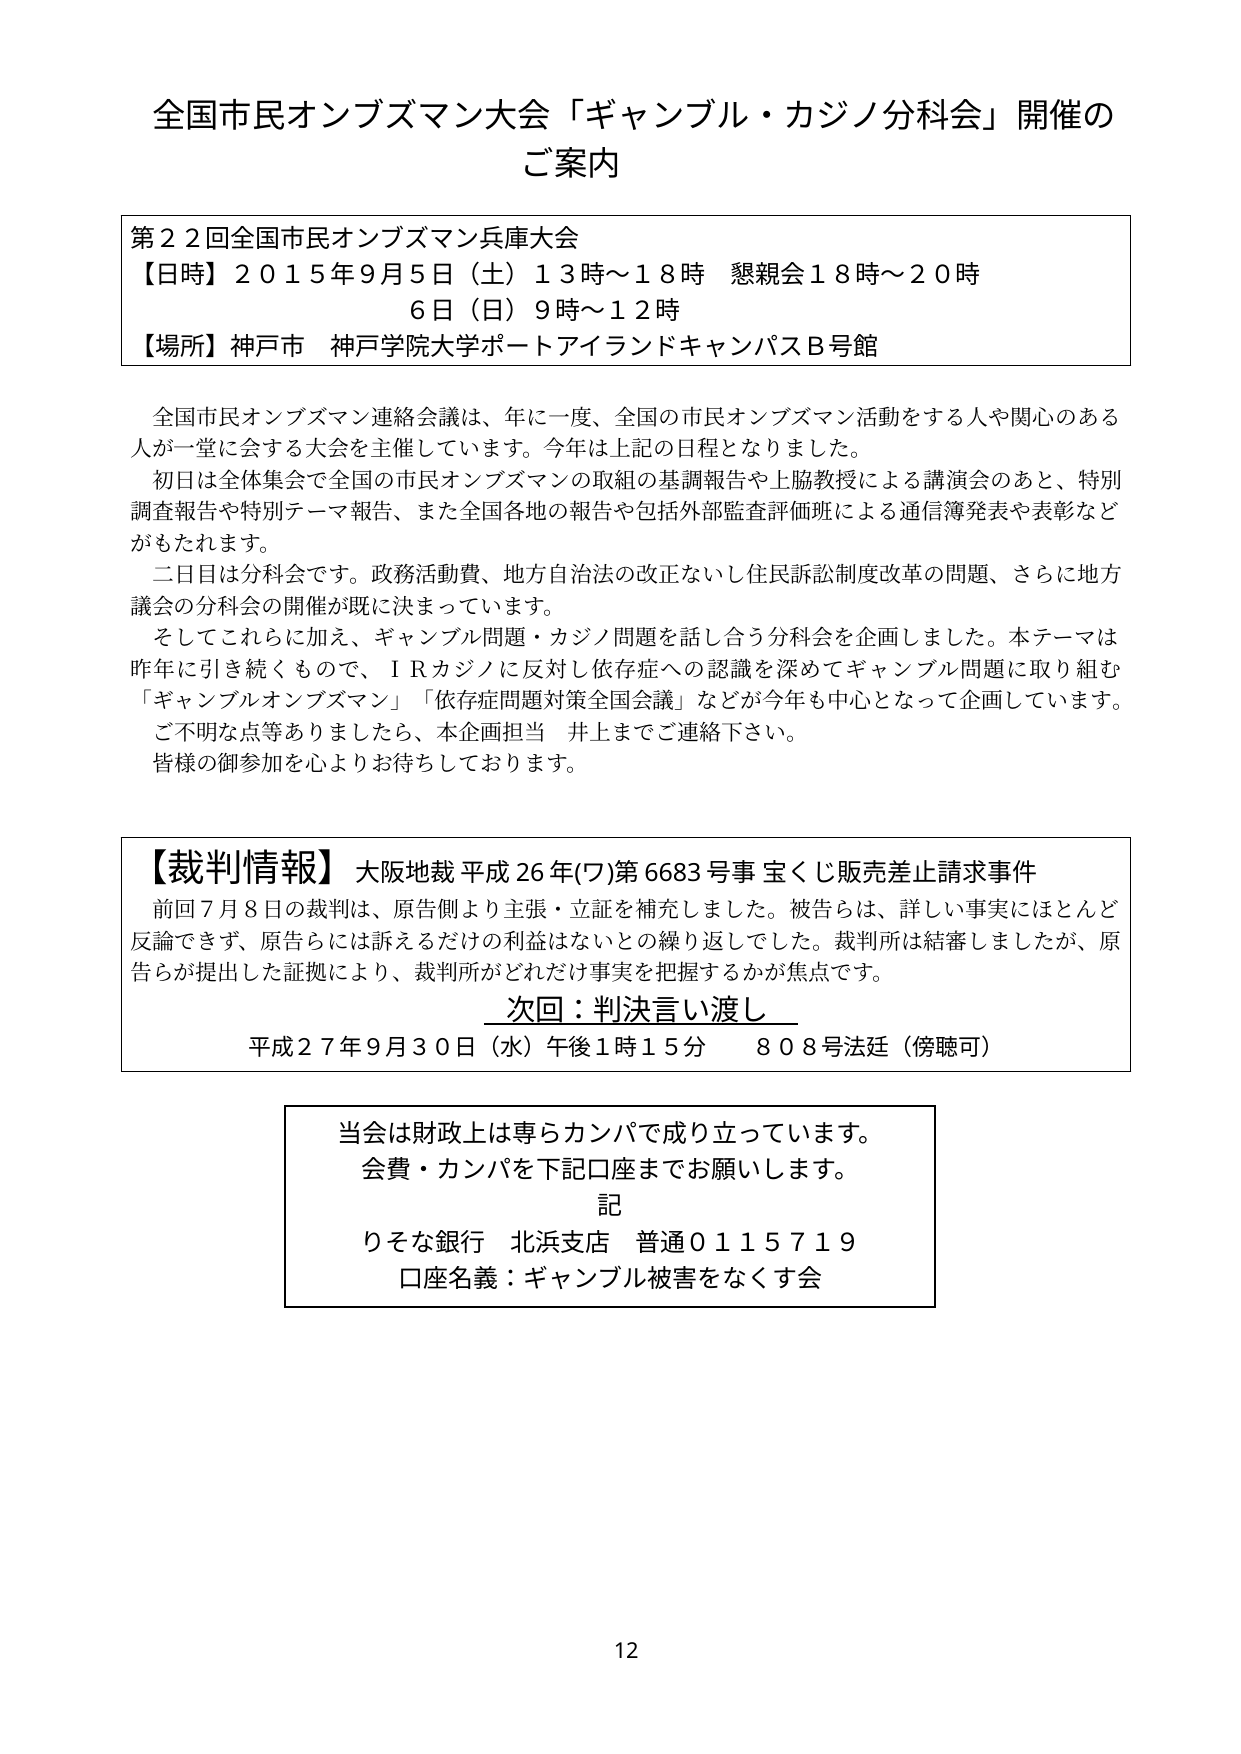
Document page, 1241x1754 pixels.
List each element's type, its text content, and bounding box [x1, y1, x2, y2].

text 【日時】２０１５年９月５日（土）１３時～１８時 懇親会１８時～２０時 [130, 254, 1122, 291]
text 皆様の御参加を心よりお待ちしております。 [130, 746, 1122, 778]
text 平成２７年９月３０日（水）午後１時１５分 ８０８号法廷（傍聴可） [122, 1028, 1130, 1071]
text 全国市民オンブズマン大会「ギャンブル・カジノ分科会」開催のご案内 [152, 89, 1119, 185]
text ６日（日）９時～１２時 [130, 291, 1122, 324]
text 次回：判決言い渡し [130, 987, 1122, 1028]
text 初日は全体集会で全国の市民オンブズマンの取組の基調報告や上脇教授による講演会のあと、特別調査報告や特別テーマ報告、また全国各地の報告や包括外部監査評価班による通信簿発表や表彰などがもたれます。 [130, 463, 1122, 557]
text 前回７月８日の裁判は、原告側より主張・立証を補充しました。被告らは、詳しい事実にほとんど反論できず、原告らには訴えるだけの利益はないとの繰り返しでした。裁判所は結審しましたが、原告らが提出した証拠により、裁判所がどれだけ事実を把握するかが焦点です。 [130, 893, 1122, 987]
text ご不明な点等ありましたら、本企画担当 井上までご連絡下さい。 [130, 715, 1122, 746]
text 【場所】神戸市 神戸学院大学ポートアイランドキャンパスＢ号館 [122, 324, 1130, 365]
text 二日目は分科会です。政務活動費、地方自治法の改正ないし住民訴訟制度改革の問題、さらに地方議会の分科会の開催が既に決まっています。 [130, 557, 1122, 620]
text 全国市民オンブズマン連絡会議は、年に一度、全国の市民オンブズマン活動をする人や関心のある人が一堂に会する大会を主催しています。今年は上記の日程となりました。 [130, 400, 1122, 463]
text そしてこれらに加え、ギャンブル問題・カジノ問題を話し合う分科会を企画しました。本テーマは昨年に引き続くもので、ＩＲカジノに反対し依存症への認識を深めてギャンブル問題に取り組む「ギャンブルオンブズマン」「依存症問題対策全国会議」などが今年も中心となって企画しています。 [130, 620, 1122, 715]
text 【裁判情報】大阪地裁 平成26年(ワ)第6683号事 宝くじ販売差止請求事件 [122, 838, 1130, 893]
text 第２２回全国市民オンブズマン兵庫大会 [122, 216, 1130, 254]
